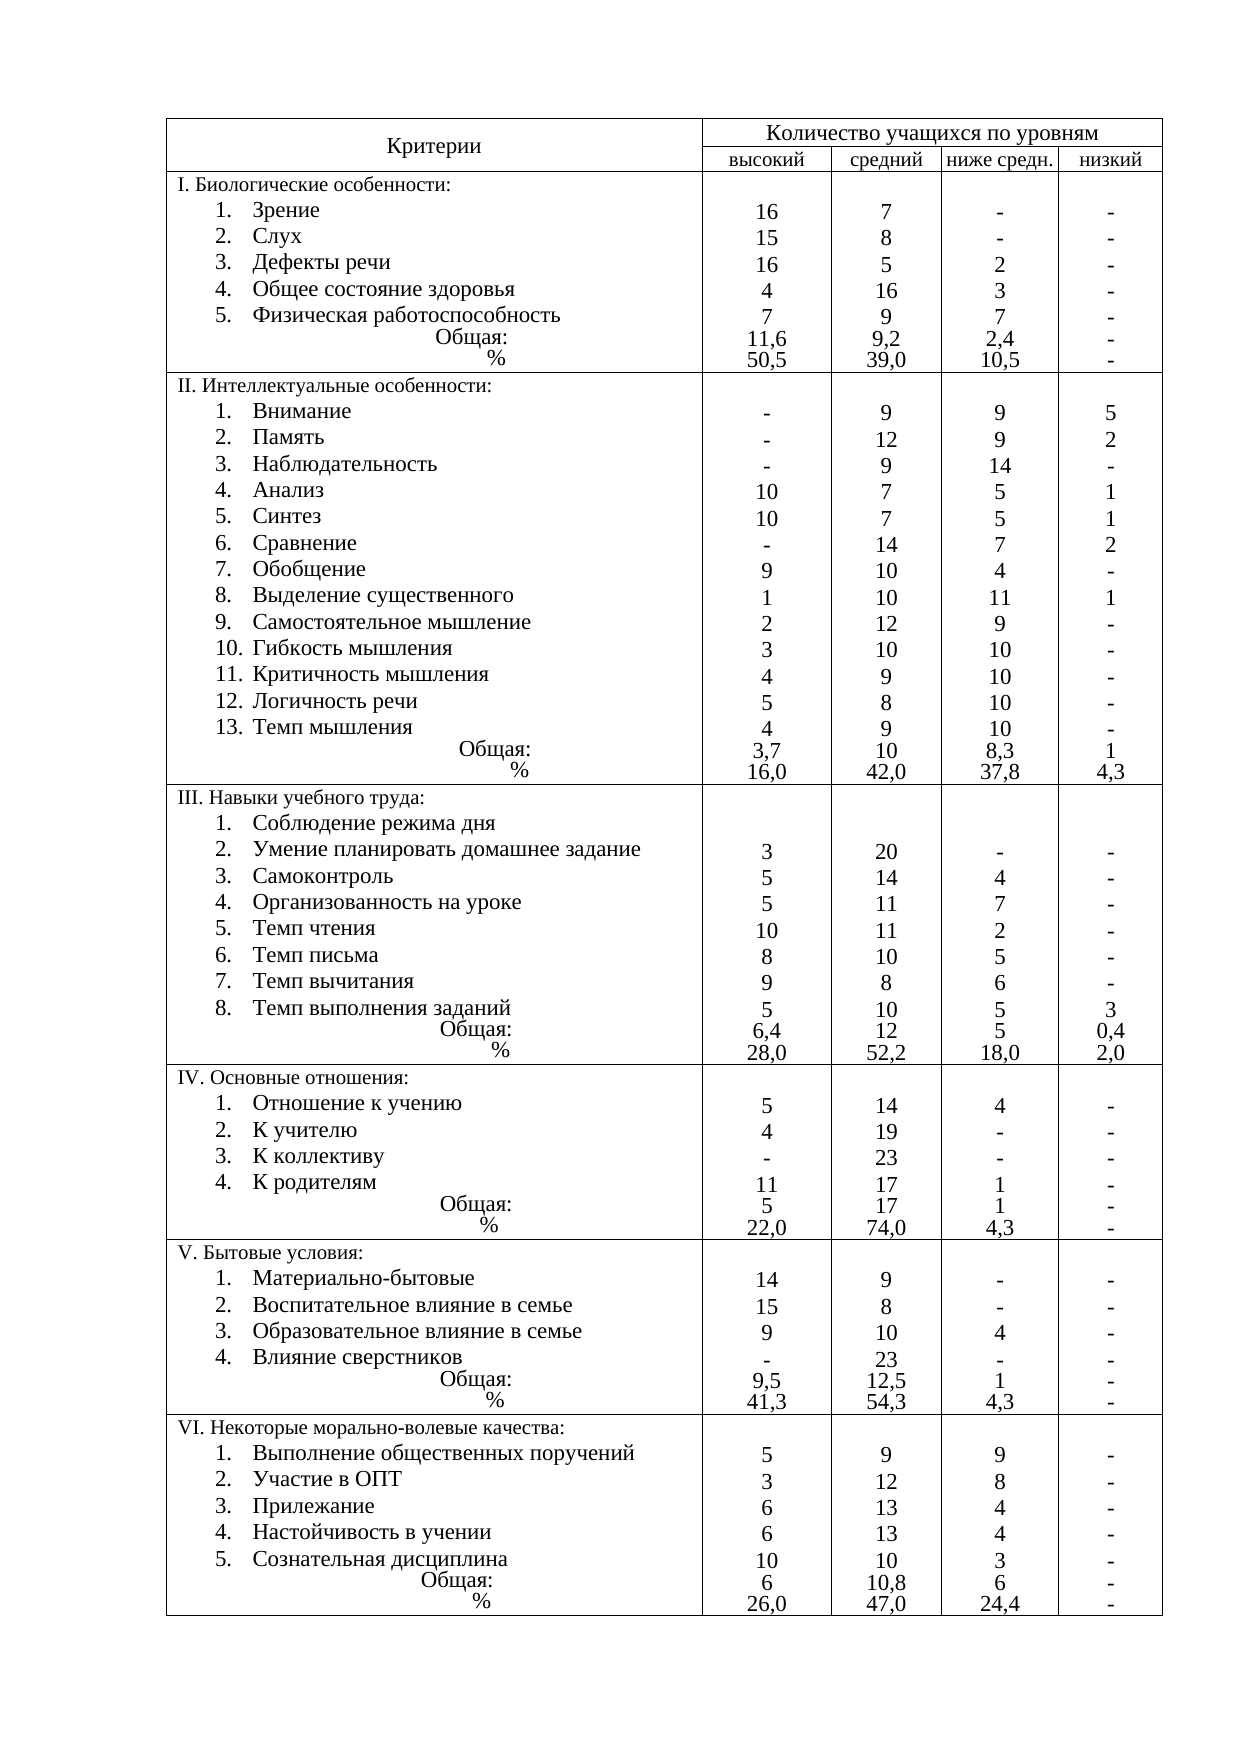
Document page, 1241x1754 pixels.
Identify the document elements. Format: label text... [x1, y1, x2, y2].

table_cell 5 2 - 1 1 2 - 1 - - - - - 1 4,3 [1059, 373, 1162, 784]
table_cell 9 12 9 7 7 14 10 10 12 10 9 8 9 10 42,0 [832, 373, 941, 784]
table_cell II. Интеллектуальные особенности: Внимание Память Наблюдательность Анализ Синтез Сравнение Обобщение Выделение существенного Самостоятельное мышление Гибкость мышления Критичность мышления Логичность речи Темп мышления Общая: % [167, 373, 702, 784]
table_cell - - - 10 10 - 9 1 2 3 4 5 4 3,7 16,0 [703, 373, 831, 784]
table_cell - - 2 3 7 2,4 10,5 [942, 172, 1058, 372]
table_header Критерии [167, 119, 702, 171]
table_cell - - - - - - - [1059, 1415, 1162, 1615]
table_cell 9 12 13 13 10 10,8 47,0 [832, 1415, 941, 1615]
table_cell высокий [703, 147, 831, 171]
table_cell 4 - - 1 1 4,3 [942, 1065, 1058, 1239]
table_cell - - - - - - - [1059, 172, 1162, 372]
table_cell - - - - - - [1059, 1240, 1162, 1414]
table_cell V. Бытовые условия: Материально-бытовые Воспитательное влияние в семье Образовательное влияние в семье Влияние сверстников Общая: % [167, 1240, 702, 1414]
table_cell 3 5 5 10 8 9 5 6,4 28,0 [703, 785, 831, 1064]
table_cell IV. Основные отношения: Отношение к учению К учителю К коллективу К родителям Общая: % [167, 1065, 702, 1239]
table_cell 5 4 - 11 5 22,0 [703, 1065, 831, 1239]
table_cell 9 8 4 4 3 6 24,4 [942, 1415, 1058, 1615]
table_cell III. Навыки учебного труда: Соблюдение режима дня Умение планировать домашнее задание Самоконтроль Организованность на уроке Темп чтения Темп письма Темп вычитания Темп выполнения заданий Общая: % [167, 785, 702, 1064]
table_cell - - - - - - [1059, 1065, 1162, 1239]
table_cell - - - - - - 3 0,4 2,0 [1059, 785, 1162, 1064]
table_cell I. Биологические особенности: Зрение Слух Дефекты речи Общее состояние здоровья Физическая работоспособность Общая: % [167, 172, 702, 372]
table_cell 9 9 14 5 5 7 4 11 9 10 10 10 10 8,3 37,8 [942, 373, 1058, 784]
table_cell 14 15 9 - 9,5 41,3 [703, 1240, 831, 1414]
table_cell низкий [1059, 147, 1162, 171]
table_cell 7 8 5 16 9 9,2 39,0 [832, 172, 941, 372]
table_cell ниже средн. [942, 147, 1058, 171]
table_cell 20 14 11 11 10 8 10 12 52,2 [832, 785, 941, 1064]
table_header Количество учащихся по уровням [703, 119, 1162, 146]
table_cell - 4 7 2 5 6 5 5 18,0 [942, 785, 1058, 1064]
table_cell 9 8 10 23 12,5 54,3 [832, 1240, 941, 1414]
table_cell - - 4 - 1 4,3 [942, 1240, 1058, 1414]
table_cell 5 3 6 6 10 6 26,0 [703, 1415, 831, 1615]
table_cell средний [832, 147, 941, 171]
table_cell 14 19 23 17 17 74,0 [832, 1065, 941, 1239]
table_cell VI. Некоторые морально-волевые качества: Выполнение общественных поручений Участие в ОПТ Прилежание Настойчивость в учении Сознательная дисциплина Общая: % [167, 1415, 702, 1615]
table_cell 16 15 16 4 7 11,6 50,5 [703, 172, 831, 372]
